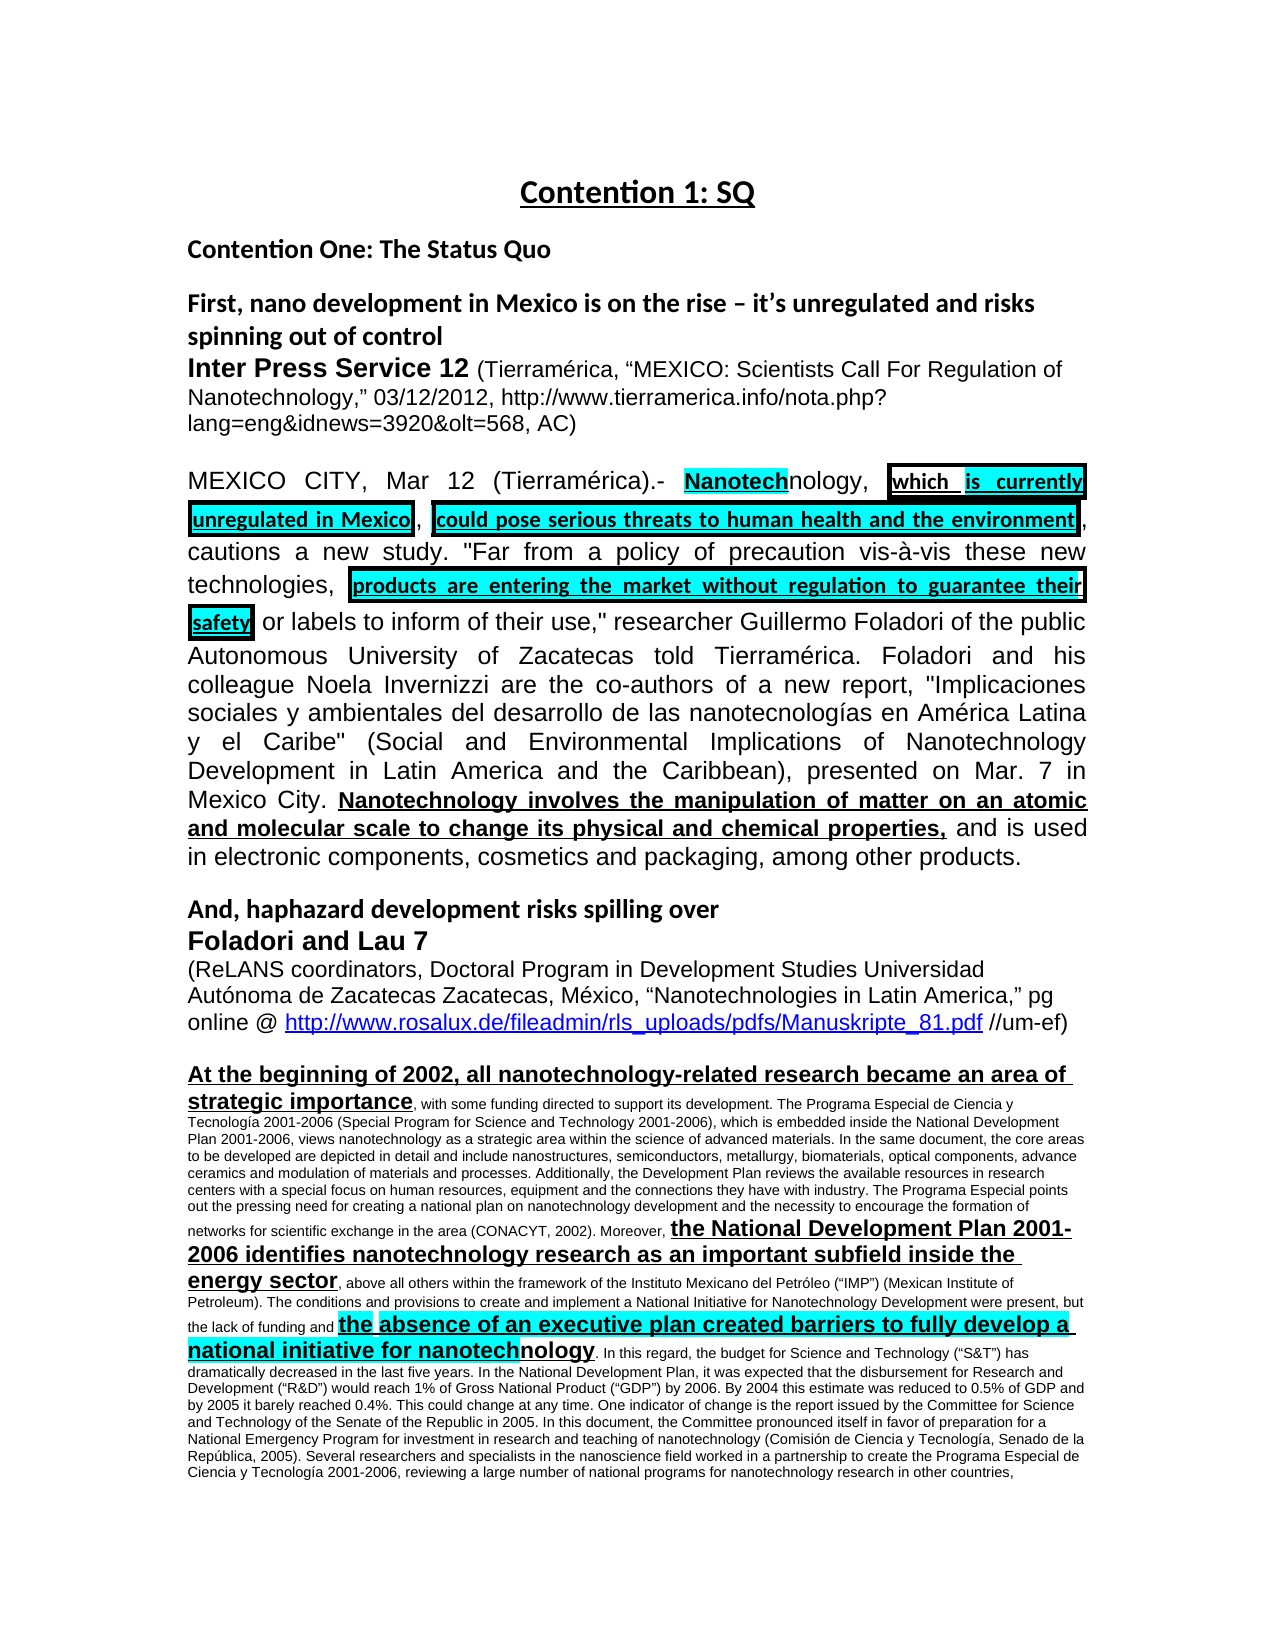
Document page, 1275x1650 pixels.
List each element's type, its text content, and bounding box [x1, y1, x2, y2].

text (ReLANS coordinators, Doctoral Program in Development Studies Universidad Autónoma de Zacatecas Zacatecas, México, “Nanotechnologies in Latin America,” pg online @ http://www.rosalux.de/fileadmin/rls_uploads/pdfs/Manuskripte_81.pdf //um-ef) [187, 956, 1087, 1035]
text Inter Press Service 12 (Tierramérica, “MEXICO: Scientists Call For Regulation of Nanotechnology,” 03/12/2012, http://www.tierramerica.info/nota.php?lang=eng&idnews=3920&olt=568, AC) [187, 352, 1087, 436]
subtitle First, nano development in Mexico is on the rise – it’s unregulated and risks spinning out of control [187, 286, 1087, 352]
text MEXICO CITY, Mar 12 (Tierramérica).- Nanotechnology, which is currently unregulated in Mexico, could pose serious threats to human health and the environment, cautions a new study. "Far from a policy of precaution vis-à-vis these new technologies, products are entering the market without regulation to guarantee their safety or labels to inform of their use," researcher Guillermo Foladori of the public Autonomous University of Zacatecas told Tierramérica. Foladori and his colleague Noela Invernizzi are the co-authors of a new report, "Implicaciones sociales y ambientales del desarrollo de las nanotecnologías en América Latina y el Caribe" (Social and Environmental Implications of Nanotechnology Development in Latin America and the Caribbean), presented on Mar. 7 in Mexico City. Nanotechnology involves the manipulation of matter on an atomic and molecular scale to change its physical and chemical properties, and is used in electronic components, cosmetics and packaging, among other products. [187, 463, 1087, 871]
subtitle Contention One: The Status Quo [187, 232, 1087, 265]
text Foladori and Lau 7 [187, 925, 1087, 956]
subtitle Contention 1: SQ [187, 171, 1087, 212]
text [187, 1061, 1087, 1481]
subtitle And, haphazard development risks spilling over [187, 892, 1087, 925]
